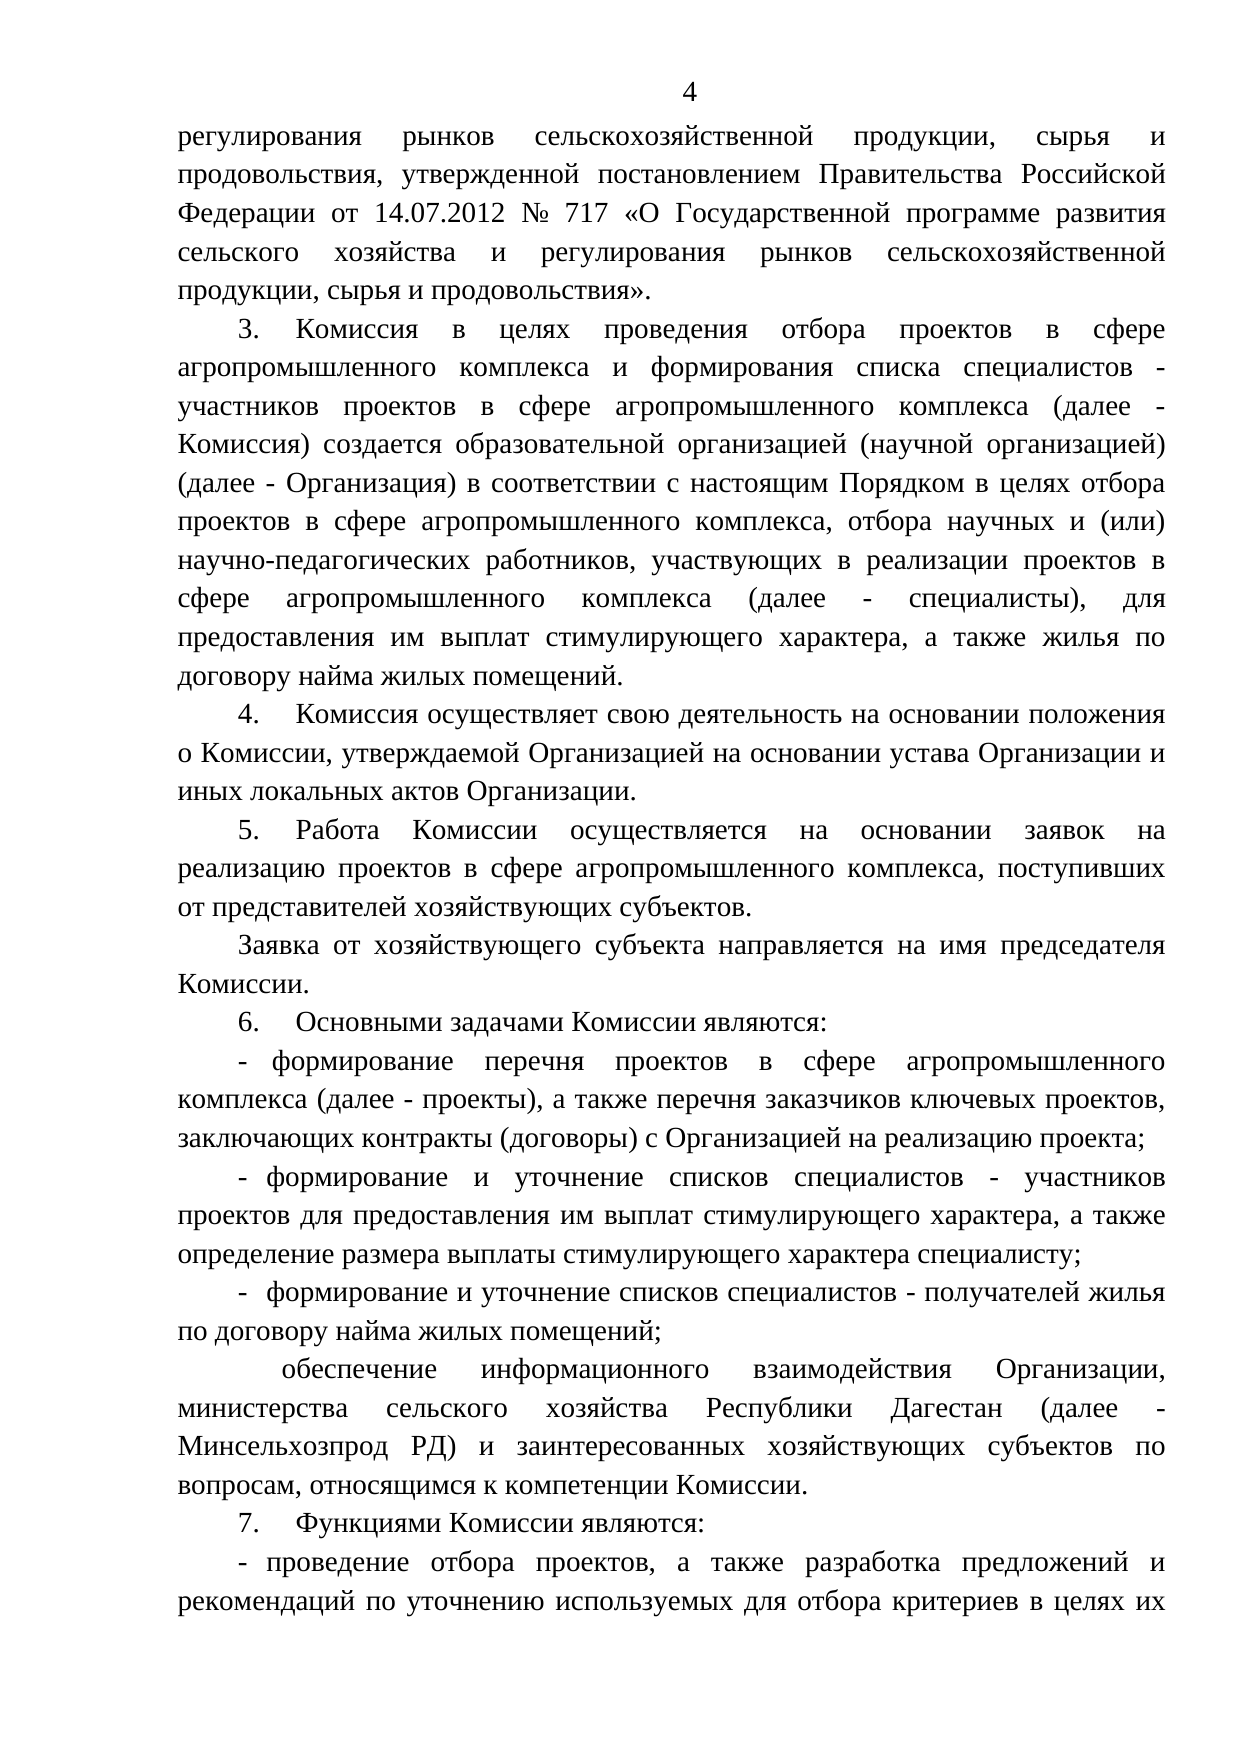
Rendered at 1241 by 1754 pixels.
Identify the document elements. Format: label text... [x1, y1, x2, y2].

list формирование и уточнение списков специалистов - участников проектов для предоставления им выплат стимулирующего характера, а также определение размера выплаты стимулирующего характера специалисту; [177, 1159, 1166, 1269]
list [177, 118, 1166, 306]
text Заявка от хозяйствующего субъекта направляется на имя председателя Комиссии. [177, 927, 1166, 999]
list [177, 1544, 1166, 1616]
list формирование перечня проектов в сфере агропромышленного комплекса (далее - проекты), а также перечня заказчиков ключевых проектов, заключающих контракты (договоры) с Организацией на реализацию проекта; [177, 1043, 1166, 1154]
list Комиссия в целях проведения отбора проектов в сфере агропромышленного комплекса и формирования списка специалистов - участников проектов в сфере агропромышленного комплекса (далее - Комиссия) создается образовательной организацией (научной организацией) (далее - Организация) в соответствии с настоящим Порядком в целях отбора проектов в сфере агропромышленного комплекса, отбора научных и (или) научно-педагогических работников, участвующих в реализации проектов в сфере агропромышленного комплекса (далее - специалисты), для предоставления им выплат стимулирующего характера, а также жилья по договору найма жилых помещений. [177, 311, 1166, 691]
list формирование и уточнение списков специалистов - получателей жилья по договору найма жилых помещений; [177, 1274, 1166, 1346]
list Основными задачами Комиссии являются: [177, 1004, 1166, 1038]
list Комиссия осуществляет свою деятельность на основании положения о Комиссии, утверждаемой Организацией на основании устава Организации и иных локальных актов Организации. [177, 696, 1166, 807]
list Работа Комиссии осуществляется на основании заявок на реализацию проектов в сфере агропромышленного комплекса, поступивших от представителей хозяйствующих субъектов. [177, 812, 1166, 922]
list Функциями Комиссии являются: [177, 1506, 1166, 1539]
text обеспечение информационного взаимодействия Организации, министерства сельского хозяйства Республики Дагестан (далее - Минсельхозпрод РД) и заинтересованных хозяйствующих субъектов по вопросам, относящимся к компетенции Комиссии. [177, 1351, 1166, 1501]
